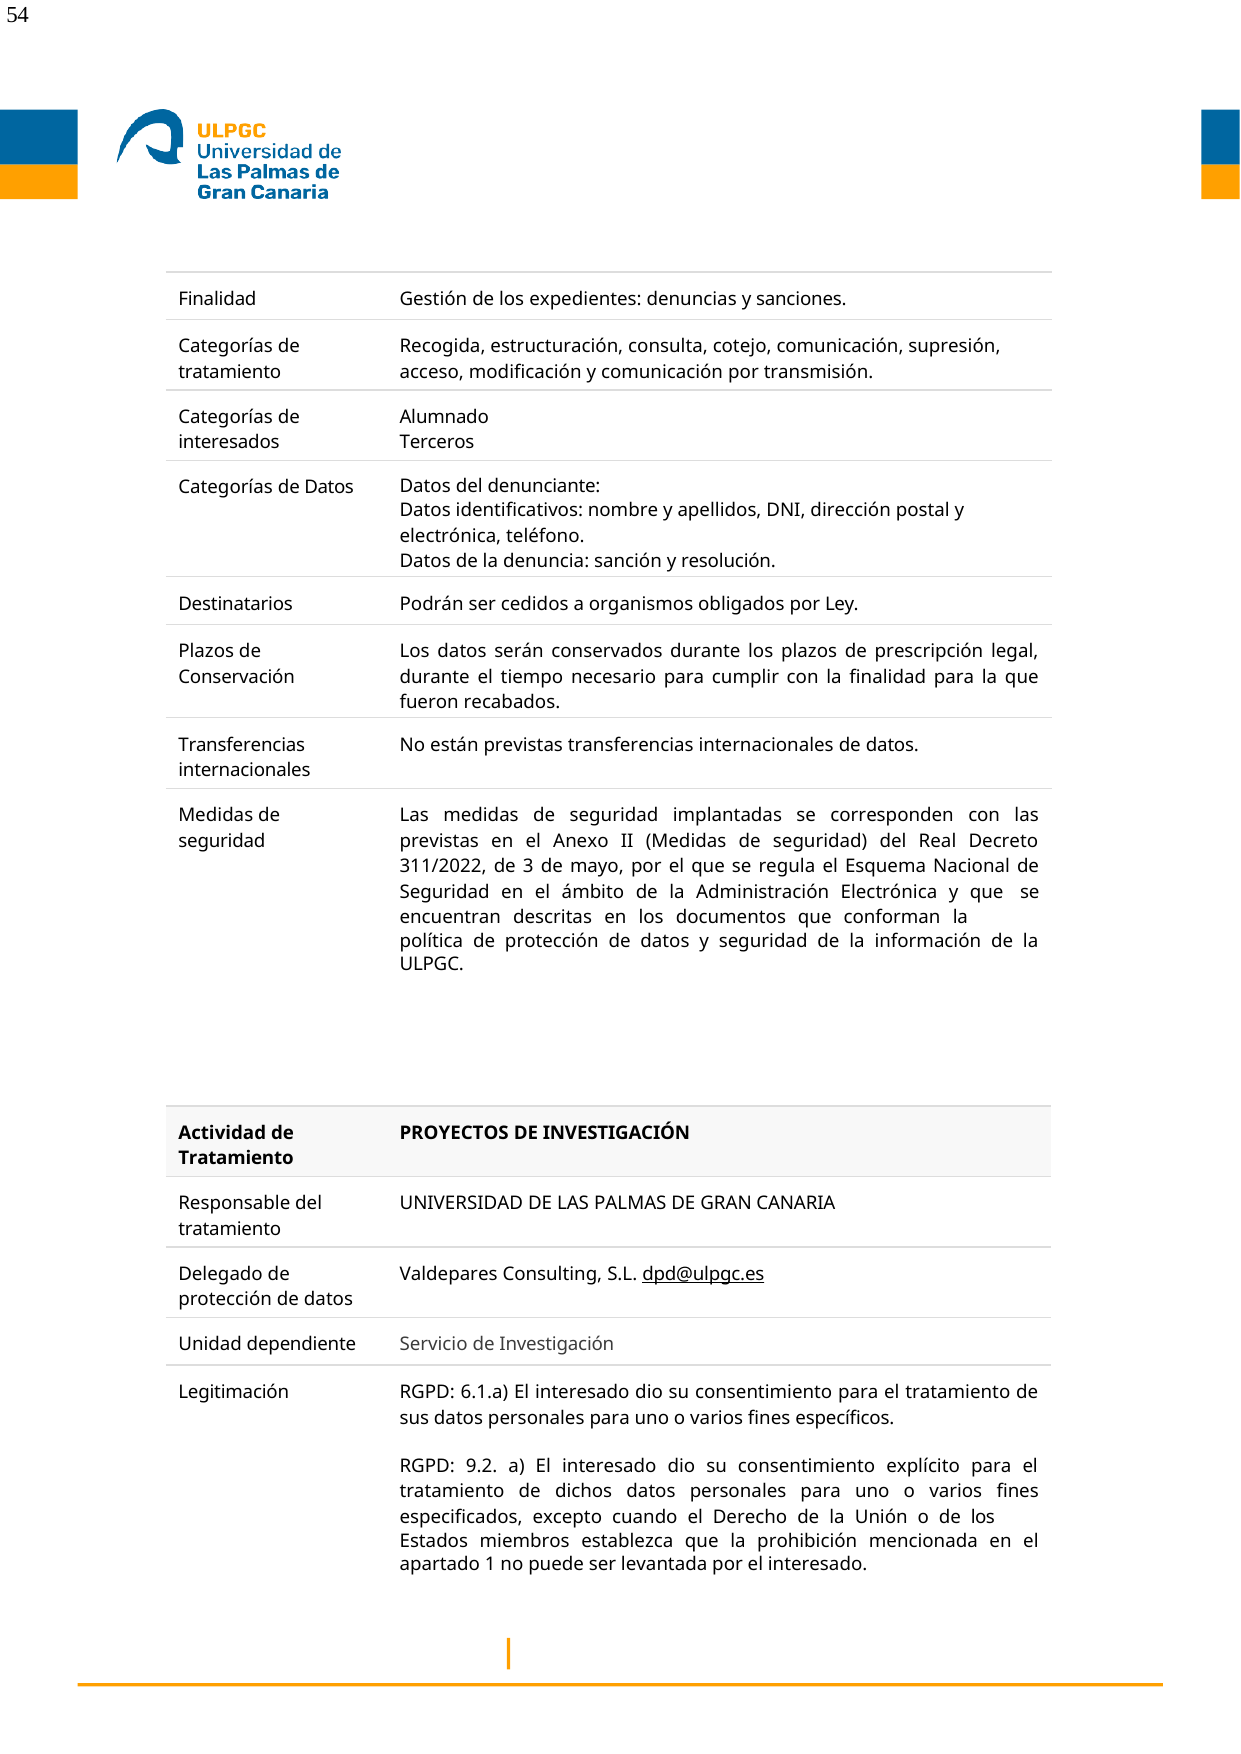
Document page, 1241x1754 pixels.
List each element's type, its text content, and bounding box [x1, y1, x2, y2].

table_cell Las medidas de seguridad implantadas se corresponden con las previstas en el Anexo II (Medidas de seguridad) del Real Decreto 311/2022, de 3 de mayo, por el que se regula el Esquema Nacional de Seguridad en el ámbito de la Administración Electrónica y que se encuentran descritas en los documentos que conforman la política de protección de datos y seguridad de la información de la ULPGC. [384, 789, 1052, 974]
table_cell Servicio de Investigación [383, 1318, 1051, 1364]
table_cell Transferencias internacionales [166, 718, 384, 787]
table_cell Alumnado Terceros [384, 391, 1052, 460]
table_cell Categorías de interesados [166, 391, 384, 460]
table_cell Los datos serán conservados durante los plazos de prescripción legal, durante el tiempo necesario para cumplir con la finalidad para la que fueron recabados. [384, 625, 1052, 717]
table_cell Podrán ser cedidos a organismos obligados por Ley. [384, 577, 1052, 623]
table_cell Legitimación [166, 1366, 383, 1582]
table_cell Datos del denunciante: Datos identificativos: nombre y apellidos, DNI, dirección postal y electrónica, teléfono. Datos de la denuncia: sanción y resolución. [384, 461, 1052, 576]
table_cell Unidad dependiente [166, 1318, 383, 1364]
table_cell Plazos de Conservación [166, 625, 384, 717]
table_header PROYECTOS DE INVESTIGACIÓN [383, 1107, 1051, 1176]
table_cell Delegado de protección de datos [166, 1248, 383, 1317]
table_cell Valdepares Consulting, S.L. dpd@ulpgc.es [383, 1248, 1051, 1317]
table_cell No están previstas transferencias internacionales de datos. [384, 718, 1052, 787]
table_cell RGPD: 6.1.a) El interesado dio su consentimiento para el tratamiento de sus datos personales para uno o varios fines específicos. RGPD: 9.2. a) El interesado dio su consentimiento explícito para el tratamiento de dichos datos personales para uno o varios fines especificados, excepto cuando el Derecho de la Unión o de los Estados miembros establezca que la prohibición mencionada en el apartado 1 no puede ser levantada por el interesado. [383, 1366, 1051, 1582]
table_header Finalidad [166, 273, 384, 318]
table_cell Recogida, estructuración, consulta, cotejo, comunicación, supresión, acceso, modificación y comunicación por transmisión. [384, 320, 1052, 389]
table_cell Categorías de Datos [166, 461, 384, 576]
table_cell Responsable del tratamiento [166, 1177, 383, 1246]
picture [116, 109, 341, 199]
table_header Gestión de los expedientes: denuncias y sanciones. [384, 273, 1052, 318]
table_header Actividad de Tratamiento [166, 1107, 383, 1176]
table_cell Categorías de tratamiento [166, 320, 384, 389]
table_cell Medidas de seguridad [166, 789, 384, 974]
table_cell Destinatarios [166, 577, 384, 623]
table_cell UNIVERSIDAD DE LAS PALMAS DE GRAN CANARIA [383, 1177, 1051, 1246]
